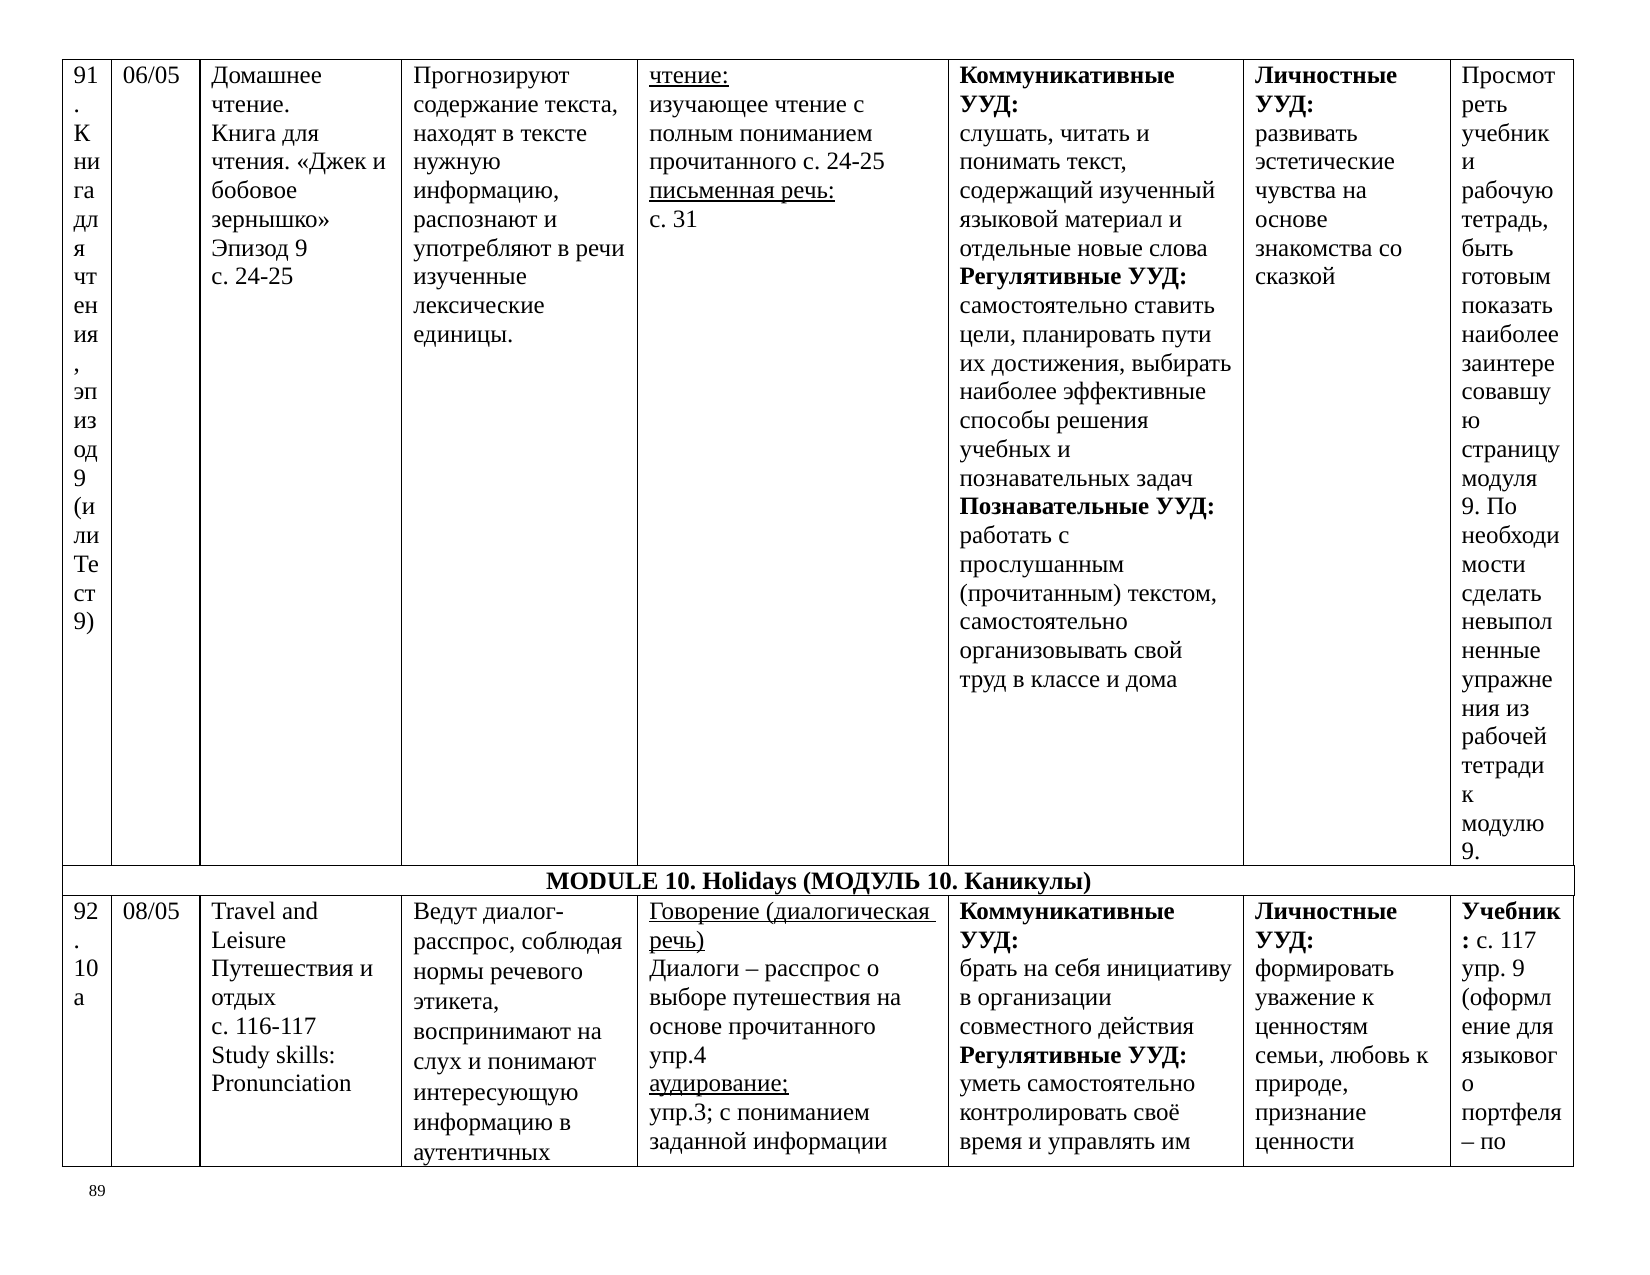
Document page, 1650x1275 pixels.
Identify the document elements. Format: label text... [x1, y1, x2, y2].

table_cell чтение: изучающее чтение с полным пониманием прочитанного с. 24-25 письменная речь: с. 31 [638, 60, 948, 865]
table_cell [1244, 896, 1450, 1166]
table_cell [402, 896, 637, 1166]
table_cell Просмотреть учебник и рабочую тетрадь, быть готовым показать наиболее заинтересовавшую страницу модуля 9. По необходимости сделать невыполненные упражнения из рабочей тетради к модулю 9. [1451, 60, 1573, 865]
table_cell Коммуникативные УУД: слушать, читать и понимать текст, содержащий изученный языковой материал и отдельные новые слова Регулятивные УУД: самостоятельно ставить цели, планировать пути их достижения, выбирать наиболее эффективные способы решения учебных и познавательных задач Познавательные УУД: работать с прослушанным (прочитанным) текстом, самостоятельно организовывать свой труд в классе и дома [949, 60, 1243, 865]
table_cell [638, 896, 948, 1166]
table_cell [949, 896, 1243, 1166]
table_cell 91. Книга для чтения, эпизод 9 (или Тест 9) [63, 60, 111, 865]
table_cell 92. 10a [63, 896, 111, 1166]
table_cell Домашнее чтение. Книга для чтения. «Джек и бобовое зернышко» Эпизод 9 с. 24-25 [201, 60, 401, 865]
table_cell 08/05 [112, 896, 199, 1166]
table_cell MODULE 10. Holidays (МОДУЛЬ 10. Каникулы) [63, 866, 1574, 895]
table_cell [1451, 896, 1573, 1166]
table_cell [201, 896, 401, 1166]
table_cell Прогнозируют содержание текста, находят в тексте нужную информацию, распознают и употребляют в речи изученные лексические единицы. [402, 60, 637, 865]
table_cell Личностные УУД: развивать эстетические чувства на основе знакомства со сказкой [1244, 60, 1450, 865]
table_cell 06/05 [112, 60, 199, 865]
